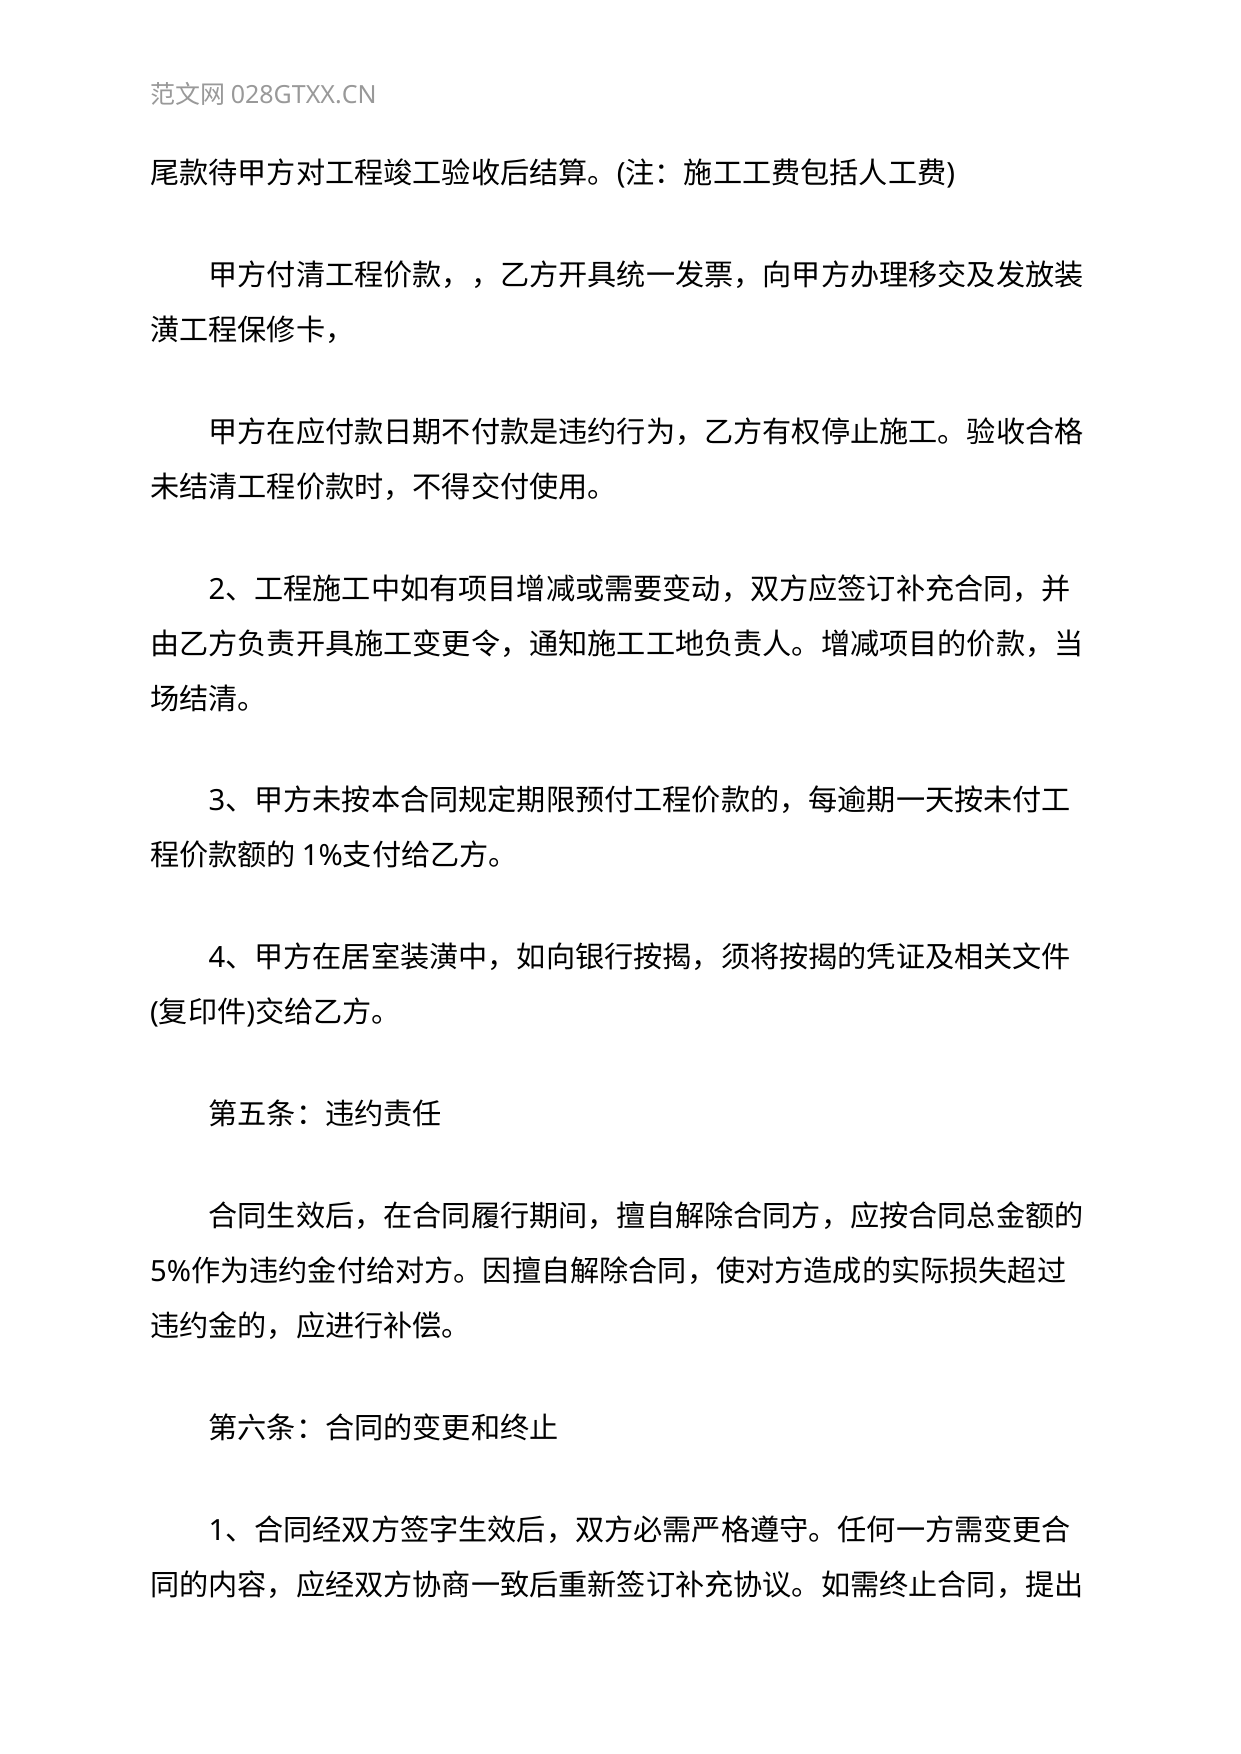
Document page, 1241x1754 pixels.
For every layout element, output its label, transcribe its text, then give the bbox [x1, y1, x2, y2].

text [150, 150, 1090, 192]
text 第六条：合同的变更和终止 [150, 1404, 1090, 1447]
text 4、甲方在居室装潢中，如向银行按揭，须将按揭的凭证及相关文件(复印件)交给乙方。 [150, 934, 1090, 1031]
text 3、甲方未按本合同规定期限预付工程价款的，每逾期一天按未付工程价款额的1%支付给乙方。 [150, 777, 1090, 874]
text 合同生效后，在合同履行期间，擅自解除合同方，应按合同总金额的5%作为违约金付给对方。因擅自解除合同，使对方造成的实际损失超过违约金的，应进行补偿。 [150, 1193, 1090, 1345]
text 甲方付清工程价款，，乙方开具统一发票，向甲方办理移交及发放装潢工程保修卡， [150, 252, 1090, 349]
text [150, 1506, 1090, 1603]
text 2、工程施工中如有项目增减或需要变动，双方应签订补充合同，并由乙方负责开具施工变更令，通知施工工地负责人。增减项目的价款，当场结清。 [150, 565, 1090, 717]
text 第五条：违约责任 [150, 1091, 1090, 1133]
text 甲方在应付款日期不付款是违约行为，乙方有权停止施工。验收合格未结清工程价款时，不得交付使用。 [150, 409, 1090, 506]
